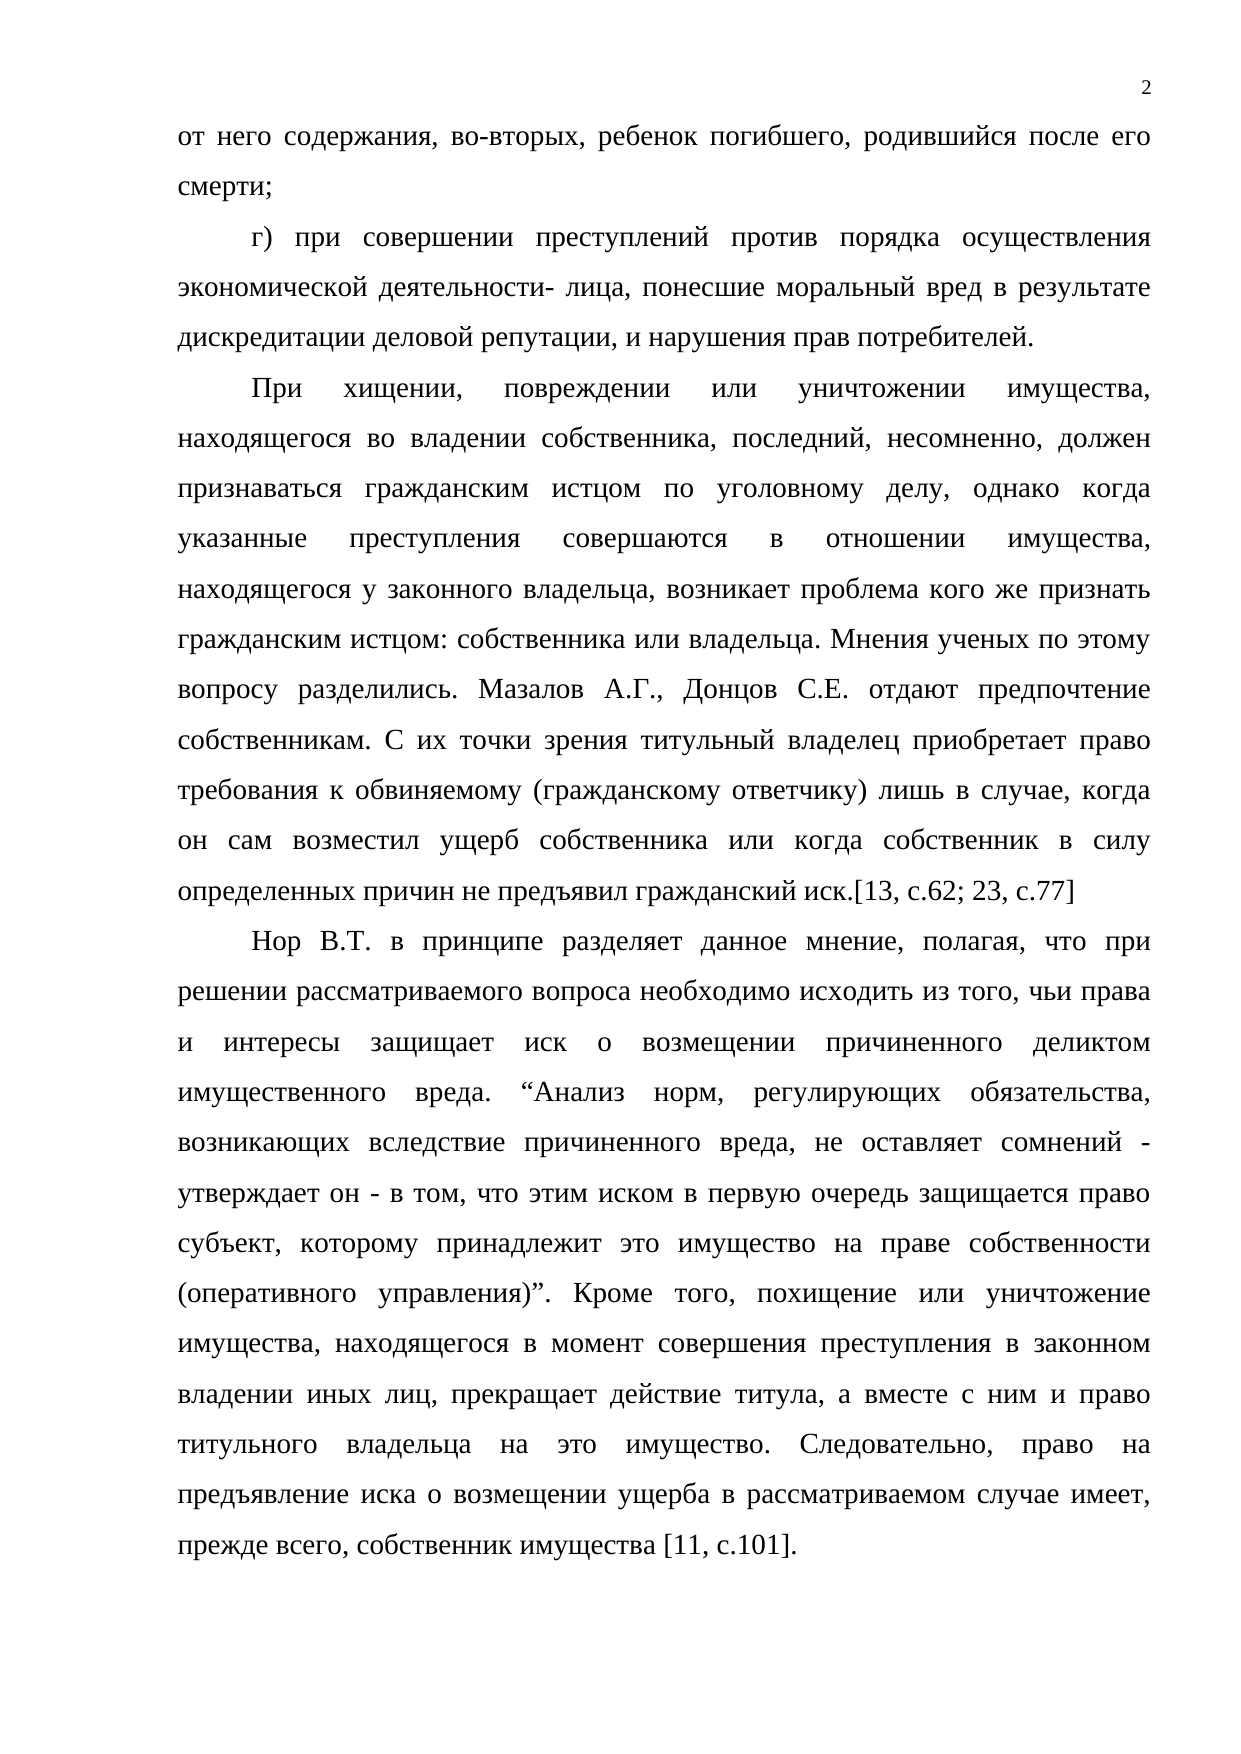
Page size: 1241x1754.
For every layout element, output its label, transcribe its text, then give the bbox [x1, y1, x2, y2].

text При хищении, повреждении или уничтожении имущества, находящегося во владении собственника, последний, несомненно, должен признаваться гражданским истцом по уголовному делу, однако когда указанные преступления совершаются в отношении имущества, находящегося у законного владельца, возникает проблема кого же признать гражданским истцом: собственника или владельца. Мнения ученых по этому вопросу разделились. Мазалов А.Г., Донцов С.Е. отдают предпочтение собственникам. С их точки зрения титульный владелец приобретает право требования к обвиняемому (гражданскому ответчику) лишь в случае, когда он сам возместил ущерб собственника или когда собственник в силу определенных причин не предъявил гражданский иск.[13, с.62; 23, с.77] [177, 370, 1152, 906]
text г) при совершении преступлений против порядка осуществления экономической деятельности- лица, понесшие моральный вред в результате дискредитации деловой репутации, и нарушения прав потребителей. [177, 219, 1152, 353]
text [177, 118, 1152, 202]
text Нор В.Т. в принципе разделяет данное мнение, полагая, что при решении рассматриваемого вопроса необходимо исходить из того, чьи права и интересы защищает иск о возмещении причиненного деликтом имущественного вреда. “Анализ норм, регулирующих обязательства, возникающих вследствие причиненного вреда, не оставляет сомнений - утверждает он - в том, что этим иском в первую очередь защищается право субъект, которому принадлежит это имущество на праве собственности (оперативного управления)”. Кроме того, похищение или уничтожение имущества, находящегося в момент совершения преступления в законном владении иных лиц, прекращает действие титула, а вместе с ним и право титульного владельца на это имущество. Следовательно, право на предъявление иска о возмещении ущерба в рассматриваемом случае имеет, прежде всего, собственник имущества [11, с.101]. [177, 923, 1152, 1560]
